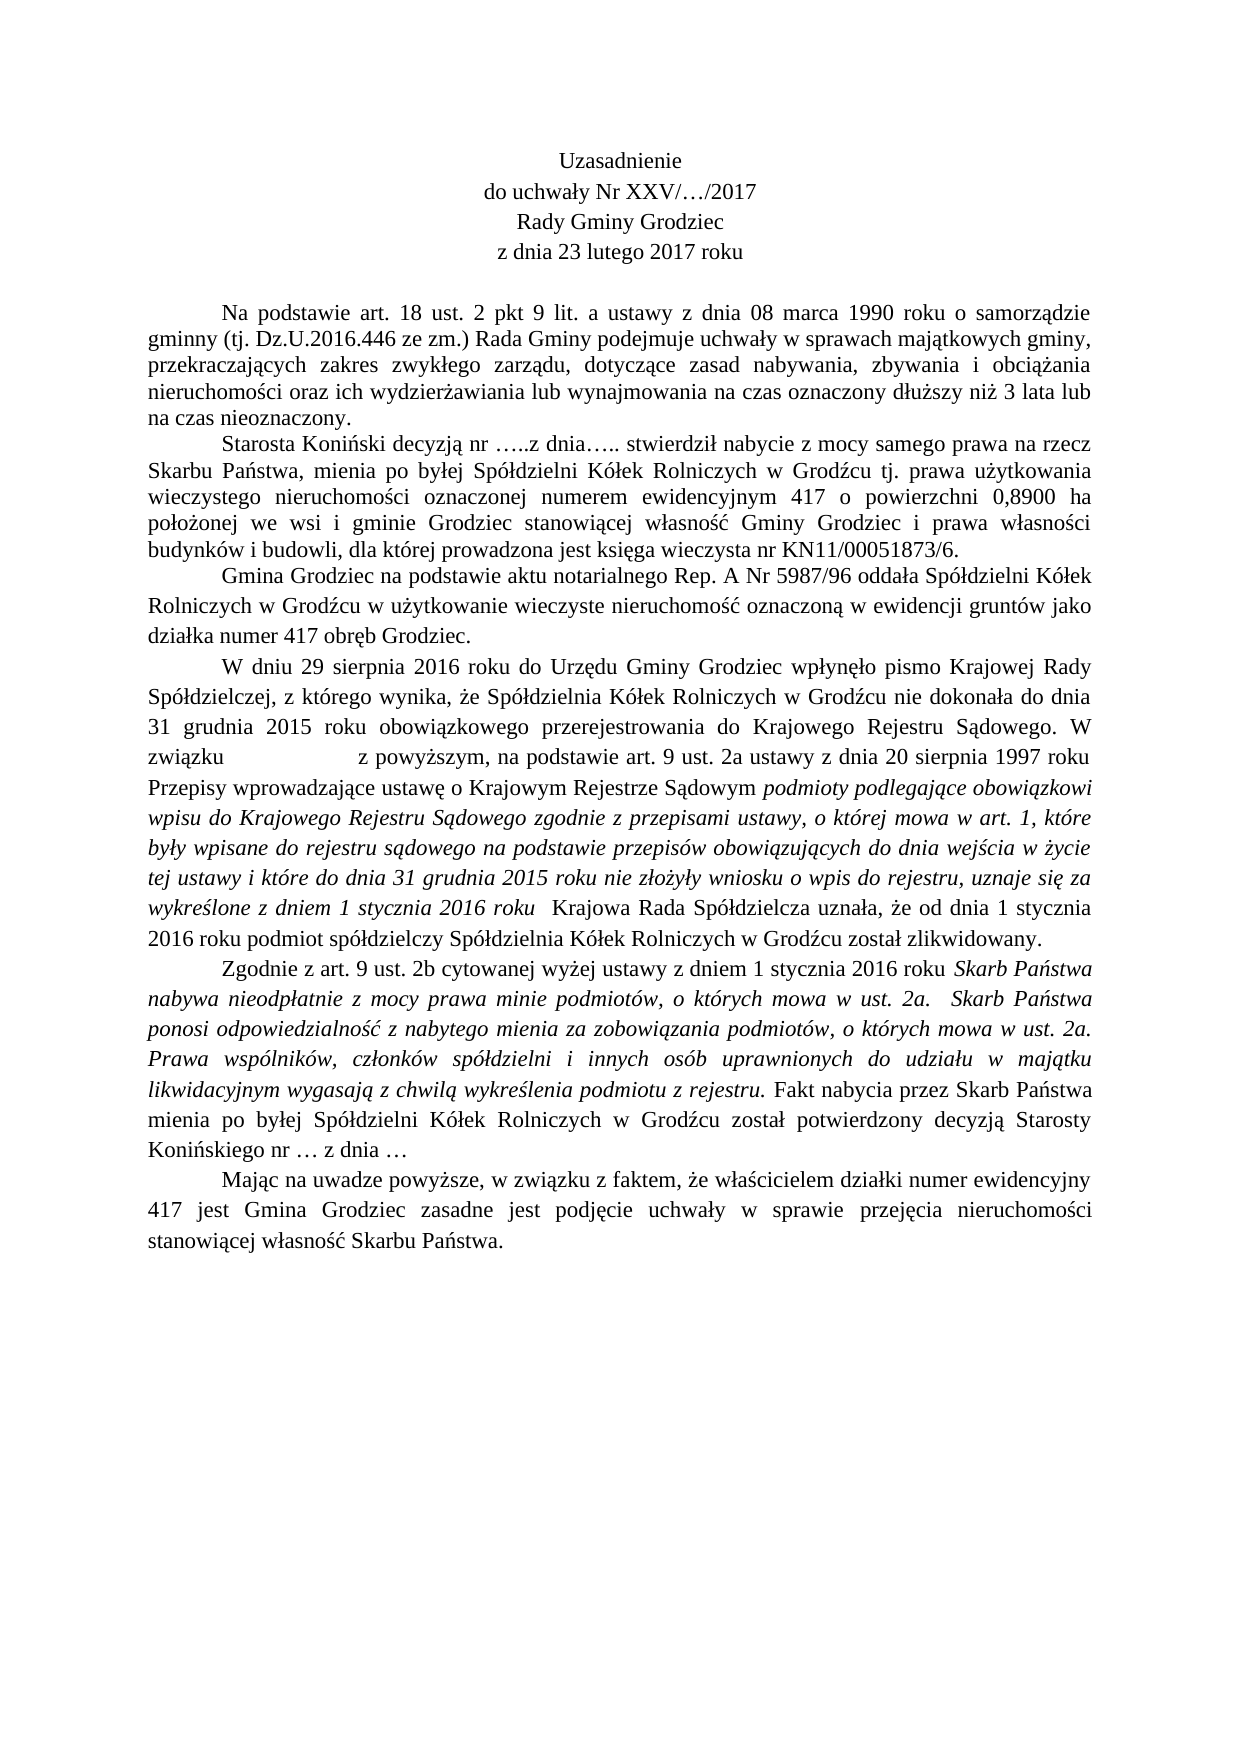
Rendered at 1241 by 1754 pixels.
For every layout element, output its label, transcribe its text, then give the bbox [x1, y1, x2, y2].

text Starosta Koniński decyzją nr …..z dnia….. stwierdził nabycie z mocy samego prawa na rzecz Skarbu Państwa, mienia po byłej Spółdzielni Kółek Rolniczych w Grodźcu tj. prawa użytkowania wieczystego nieruchomości oznaczonej numerem ewidencyjnym 417 o powierzchni 0,8900 ha położonej we wsi i gminie Grodziec stanowiącej własność Gminy Grodziec i prawa własności budynków i budowli, dla której prowadzona jest księga wieczysta nr KN11/00051873/6. [148, 430, 1093, 562]
text Uzasadnienie [148, 148, 1093, 174]
text do uchwały Nr XXV/…/2017 [148, 178, 1093, 204]
text Gmina Grodziec na podstawie aktu notarialnego Rep. A Nr 5987/96 oddała Spółdzielni Kółek Rolniczych w Grodźcu w użytkowanie wieczyste nieruchomość oznaczoną w ewidencji gruntów jako działka numer 417 obręb Grodziec. [148, 562, 1093, 649]
text Zgodnie z art. 9 ust. 2b cytowanej wyżej ustawy z dniem 1 stycznia 2016 roku Skarb Państwa nabywa nieodpłatnie z mocy prawa minie podmiotów, o których mowa w ust. 2a. Skarb Państwa ponosi odpowiedzialność z nabytego mienia za zobowiązania podmiotów, o których mowa w ust. 2a. Prawa wspólników, członków spółdzielni i innych osób uprawnionych do udziału w majątku likwidacyjnym wygasają z chwilą wykreślenia podmiotu z rejestru. Fakt nabycia przez Skarb Państwa mienia po byłej Spółdzielni Kółek Rolniczych w Grodźcu został potwierdzony decyzją Starosty Konińskiego nr … z dnia … [148, 955, 1093, 1162]
text Mając na uwadze powyższe, w związku z faktem, że właścicielem działki numer ewidencyjny 417 jest Gmina Grodziec zasadne jest podjęcie uchwały w sprawie przejęcia nieruchomości stanowiącej własność Skarbu Państwa. [148, 1166, 1093, 1253]
text Rady Gminy Grodziec [148, 208, 1093, 234]
text W dniu 29 sierpnia 2016 roku do Urzędu Gminy Grodziec wpłynęło pismo Krajowej Rady Spółdzielczej, z którego wynika, że Spółdzielnia Kółek Rolniczych w Grodźcu nie dokonała do dnia 31 grudnia 2015 roku obowiązkowego przerejestrowania do Krajowego Rejestru Sądowego. W związku z powyższym, na podstawie art. 9 ust. 2a ustawy z dnia 20 sierpnia 1997 roku Przepisy wprowadzające ustawę o Krajowym Rejestrze Sądowym podmioty podlegające obowiązkowi wpisu do Krajowego Rejestru Sądowego zgodnie z przepisami ustawy, o której mowa w art. 1, które były wpisane do rejestru sądowego na podstawie przepisów obowiązujących do dnia wejścia w życie tej ustawy i które do dnia 31 grudnia 2015 roku nie złożyły wniosku o wpis do rejestru, uznaje się za wykreślone z dniem 1 stycznia 2016 roku Krajowa Rada Spółdzielcza uznała, że od dnia 1 stycznia 2016 roku podmiot spółdzielczy Spółdzielnia Kółek Rolniczych w Grodźcu został zlikwidowany. [148, 653, 1093, 951]
text Na podstawie art. 18 ust. 2 pkt 9 lit. a ustawy z dnia 08 marca 1990 roku o samorządzie gminny (tj. Dz.U.2016.446 ze zm.) Rada Gminy podejmuje uchwały w sprawach majątkowych gminy, przekraczających zakres zwykłego zarządu, dotyczące zasad nabywania, zbywania i obciążania nieruchomości oraz ich wydzierżawiania lub wynajmowania na czas oznaczony dłuższy niż 3 lata lub na czas nieoznaczony. [148, 299, 1093, 430]
text z dnia 23 lutego 2017 roku [148, 238, 1093, 264]
